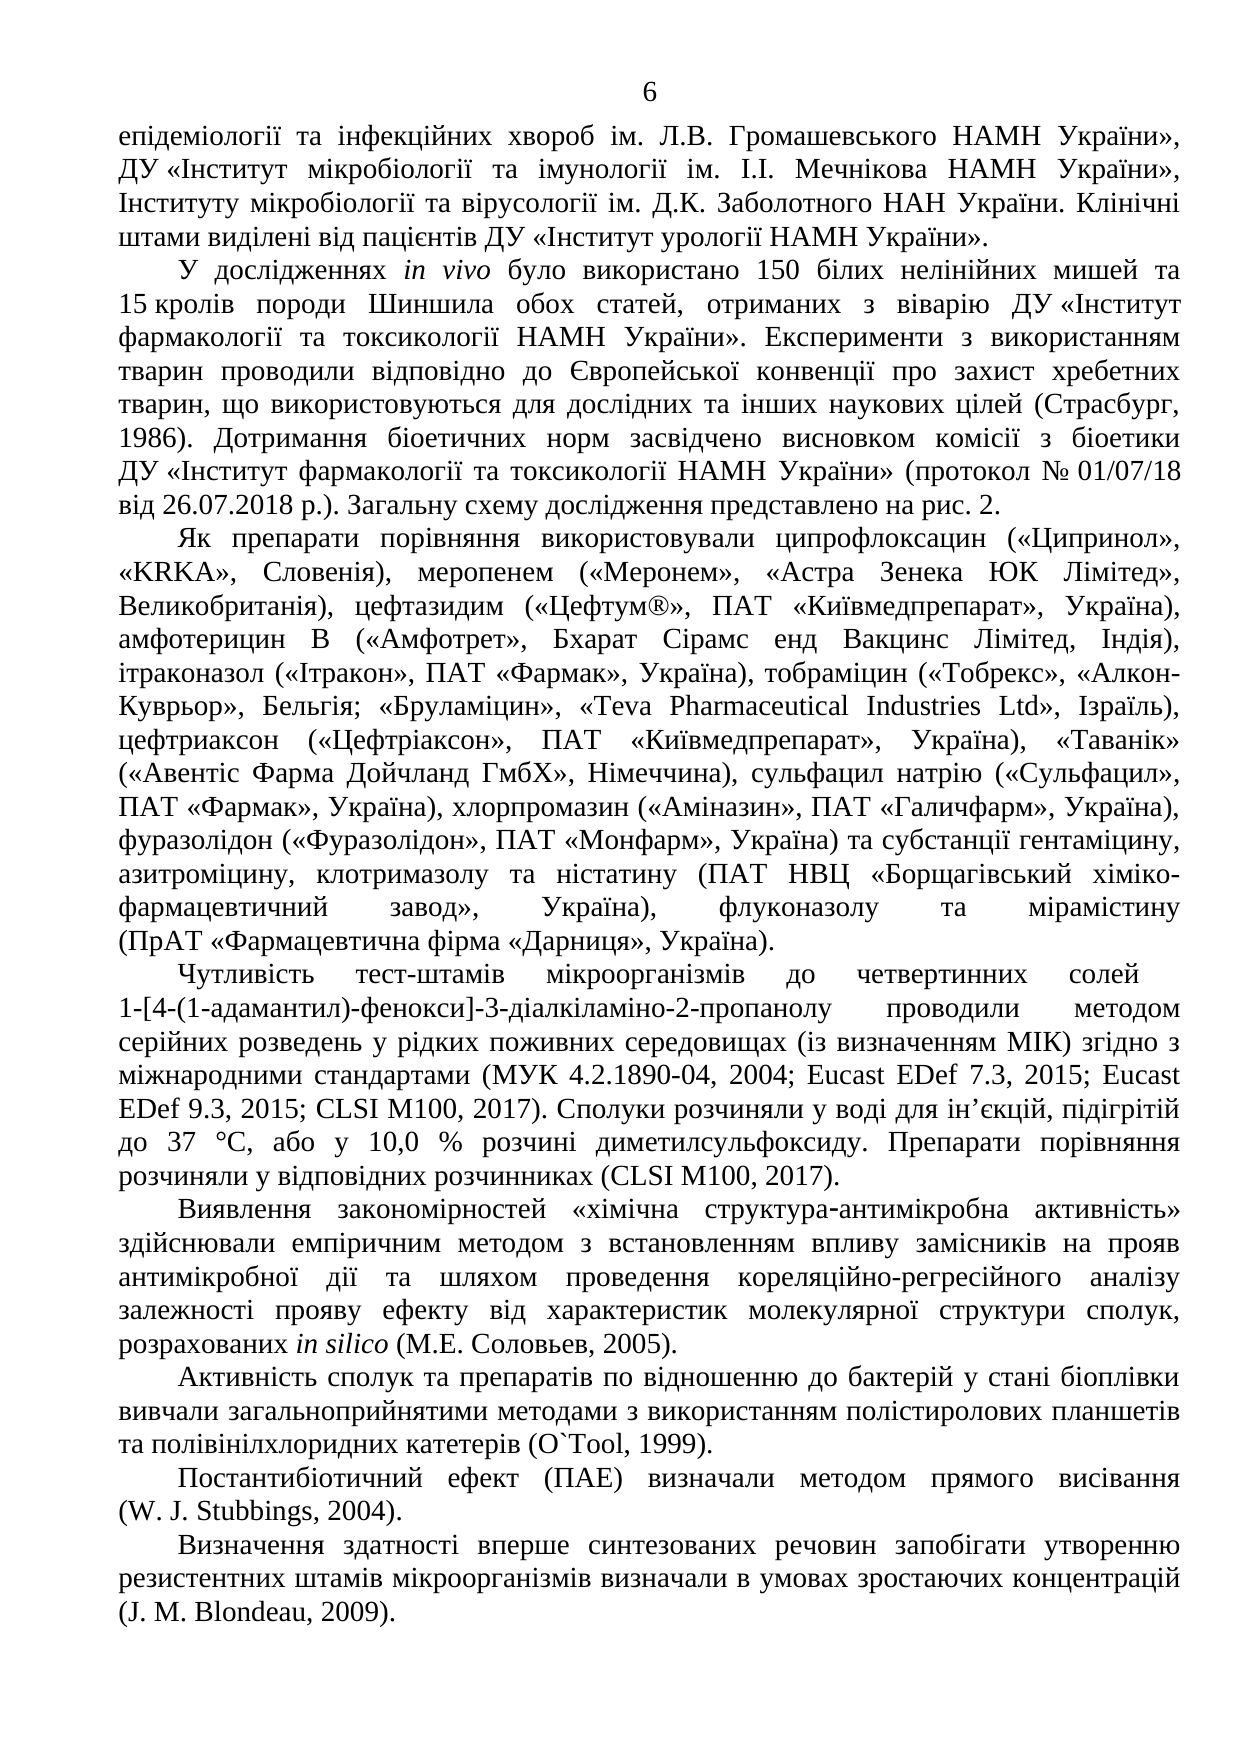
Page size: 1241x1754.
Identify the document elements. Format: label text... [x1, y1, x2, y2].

text Чутливість тест-штамів мікроорганізмів до четвертинних солей 1-[4-(1-адамантил)-фенокси]-3-діалкіламіно-2-пропанолу проводили методом серійних розведень у рідких поживних середовищах (із визначенням МІК) згідно з міжнародними стандартами (МУК 4.2.1890-04, 2004; Eucast EDef 7.3, 2015; Eucast EDef 9.3, 2015; CLSI М100, 2017). Сполуки розчиняли у воді для ін’єкцій, підігрітій до 37 °С, або у 10,0 % розчині диметилсульфоксиду. Препарати порівняння розчиняли у відповідних розчинниках (CLSI М100, 2017). [118, 957, 1181, 1191]
text У дослідженнях in vivo було використано 150 білих нелінійних мишей та 15 кролів породи Шиншила обох статей, отриманих з віварію ДУ «Інститут фармакології та токсикології НАМН України». Експерименти з використанням тварин проводили відповідно до Європейської конвенції про захист хребетних тварин, що використовуються для дослідних та інших наукових цілей (Страсбург, 1986). Дотримання біоетичних норм засвідчено висновком комісії з біоетики ДУ «Інститут фармакології та токсикології НАМН України» (протокол № 01/07/18 від 26.07.2018 р.). Загальну схему дослідження представлено на рис. 2. [118, 252, 1181, 521]
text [118, 118, 1181, 252]
text Постантибіотичний ефект (ПАЕ) визначали методом прямого висівання (W. J. Stubbings, 2004). [118, 1460, 1181, 1527]
text Як препарати порівняння використовували ципрофлоксацин («Ципринол», «KRKA», Словенія), меропенем («Меронем», «Астра Зенека ЮК Лімітед», Великобританія), цефтазидим («Цефтум®», ПАТ «Київмедпрепарат», Україна), амфотерицин В («Амфотрет», Бхарат Сірамс енд Вакцинс Лімітед, Індія), ітраконазол («Ітракон», ПАТ «Фармак», Україна), тобраміцин («Тобрекс», «Алкон-Куврьор», Бельгія; «Бруламіцин», «Teva Pharmaceutical Industries Ltd», Ізраїль), цефтриаксон («Цефтріаксон», ПАТ «Київмедпрепарат», Україна), «Таванік» («Авентіс Фарма Дойчланд ГмбХ», Німеччина), сульфацил натрію («Сульфацил», ПАТ «Фармак», Україна), хлорпромазин («Аміназин», ПАТ «Галичфарм», Україна), фуразолідон («Фуразолідон», ПАТ «Монфарм», Україна) та субстанції гентаміцину, азитроміцину, клотримазолу та ністатину (ПАТ НВЦ «Борщагівський хіміко-фармацевтичний завод», Україна), флуконазолу та мірамістину (ПрАТ «Фармацевтична фірма «Дарниця», Україна). [118, 521, 1181, 957]
text Визначення здатності вперше синтезованих речовин запобігати утворенню резистентних штамів мікроорганізмів визначали в умовах зростаючих концентрацій (J. M. Blondeau, 2009). [118, 1527, 1181, 1628]
text Активність сполук та препаратів по відношенню до бактерій у стані біоплівки вивчали загальноприйнятими методами з використанням полістиролових планшетів та полівінілхлоридних катетерів (O`Tool, 1999). [118, 1359, 1181, 1460]
text Виявлення закономірностей «хімічна структураантимікробна активність» здійснювали емпіричним методом з встановленням впливу замісників на прояв антимікробної дії та шляхом проведення кореляційно-регресійного аналізу залежності прояву ефекту від характеристик молекулярної структури сполук, розрахованих in silico (М.Е. Соловьев, 2005). [118, 1191, 1181, 1359]
